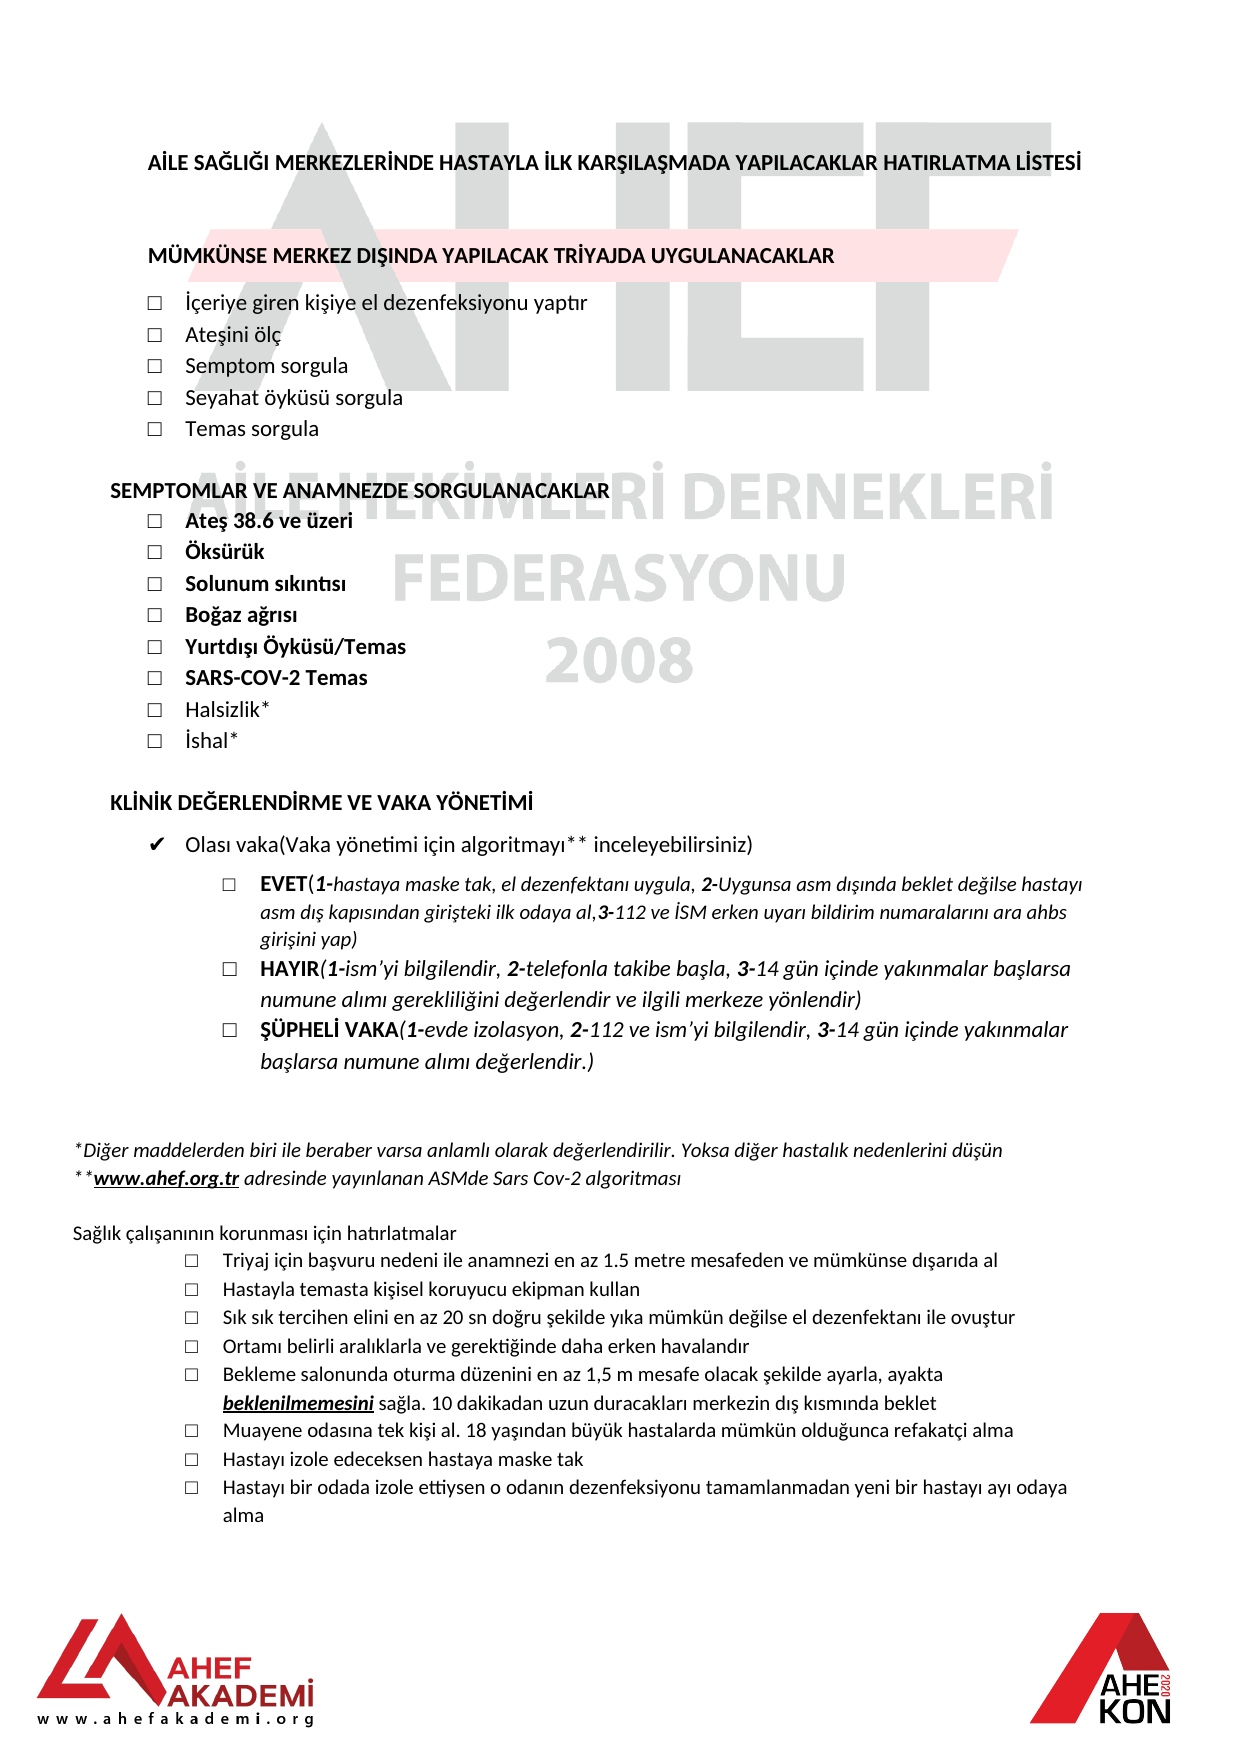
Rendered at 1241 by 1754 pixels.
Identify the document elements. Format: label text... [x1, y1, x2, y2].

list Öksürük [148, 537, 1093, 567]
list HAYIR(1-ism’yi bilgilendir, 2-telefonla takibe başla, 3-14 gün içinde yakınmalar başlarsa numune alımı gerekliliğini değerlendir ve ilgili merkeze yönlendir) [223, 954, 1093, 1013]
list ŞÜPHELİ VAKA(1-evde izolasyon, 2-112 ve ism’yi bilgilendir, 3-14 gün içinde yakınmalar başlarsa numune alımı değerlendir.) [223, 1016, 1093, 1075]
text **www.ahef.org.tr adresinde yayınlanan ASMde Sars Cov-2 algoritması [73, 1165, 1093, 1190]
list Boğaz ağrısı [148, 600, 1093, 629]
list EVET(1-hastaya maske tak, el dezenfektanı uygula, 2-Uygunsa asm dışında beklet değilse hastayı asm dış kapısından girişteki ilk odaya al,3-112 ve İSM erken uyarı bildirim numaralarını ara ahbs girişini yap) [223, 869, 1093, 952]
list Ortamı belirli aralıklarla ve gerektiğinde daha erken havalandır [185, 1333, 1093, 1359]
list SARS-COV-2 Temas [148, 663, 1093, 692]
text KLİNİK DEĞERLENDİRME VE VAKA YÖNETİMİ [110, 788, 1093, 816]
text Sağlık çalışanının korunması için hatırlatmalar [73, 1220, 1093, 1245]
list İçeriye giren kişiye el dezenfeksiyonu yaptır [148, 288, 1093, 317]
list Halsizlik* [148, 695, 1093, 724]
picture [1024, 1606, 1178, 1731]
text MÜMKÜNSE MERKEZ DIŞINDA YAPILACAK TRİYAJDA UYGULANACAKLAR [148, 241, 1093, 269]
list Muayene odasına tek kişi al. 18 yaşından büyük hastalarda mümkün olduğunca refakatçi alma [185, 1417, 1093, 1444]
list Seyahat öyküsü sorgula [148, 383, 1093, 412]
list Temas sorgula [148, 414, 1093, 443]
list Yurtdışı Öyküsü/Temas [148, 632, 1093, 661]
picture [29, 1609, 321, 1730]
list Hastayı bir odada izole ettiysen o odanın dezenfeksiyonu tamamlanmadan yeni bir hastayı ayı odaya alma [185, 1474, 1093, 1528]
list Sık sık tercihen elini en az 20 sn doğru şekilde yıka mümkün değilse el dezenfektanı ile ovuştur [185, 1304, 1093, 1331]
list Bekleme salonunda oturma düzenini en az 1,5 m mesafe olacak şekilde ayarla, ayakta beklenilmemesini sağla. 10 dakikadan uzun duracakları merkezin dış kısmında beklet [185, 1361, 1093, 1415]
list Solunum sıkıntısı [148, 569, 1093, 598]
text *Diğer maddelerden biri ile beraber varsa anlamlı olarak değerlendirilir. Yoksa diğer hastalık nedenlerini düşün [73, 1138, 1093, 1163]
list Ateşini ölç [148, 320, 1093, 349]
list Olası vaka(Vaka yönetimi için algoritmayı** inceleyebilirsiniz) [148, 818, 1093, 865]
list Triyaj için başvuru nedeni ile anamnezi en az 1.5 metre mesafeden ve mümkünse dışarıda al [185, 1247, 1093, 1274]
list Hastayı izole edeceksen hastaya maske tak [185, 1446, 1093, 1472]
text AİLE SAĞLIĞI MERKEZLERİNDE HASTAYLA İLK KARŞILAŞMADA YAPILACAKLAR HATIRLATMA LİSTESİ [148, 148, 1093, 176]
list Semptom sorgula [148, 351, 1093, 380]
list İshal* [148, 726, 1093, 755]
list Ateş 38.6 ve üzeri [148, 506, 1093, 535]
text SEMPTOMLAR VE ANAMNEZDE SORGULANACAKLAR [110, 476, 1093, 504]
list Hastayla temasta kişisel koruyucu ekipman kullan [185, 1276, 1093, 1302]
